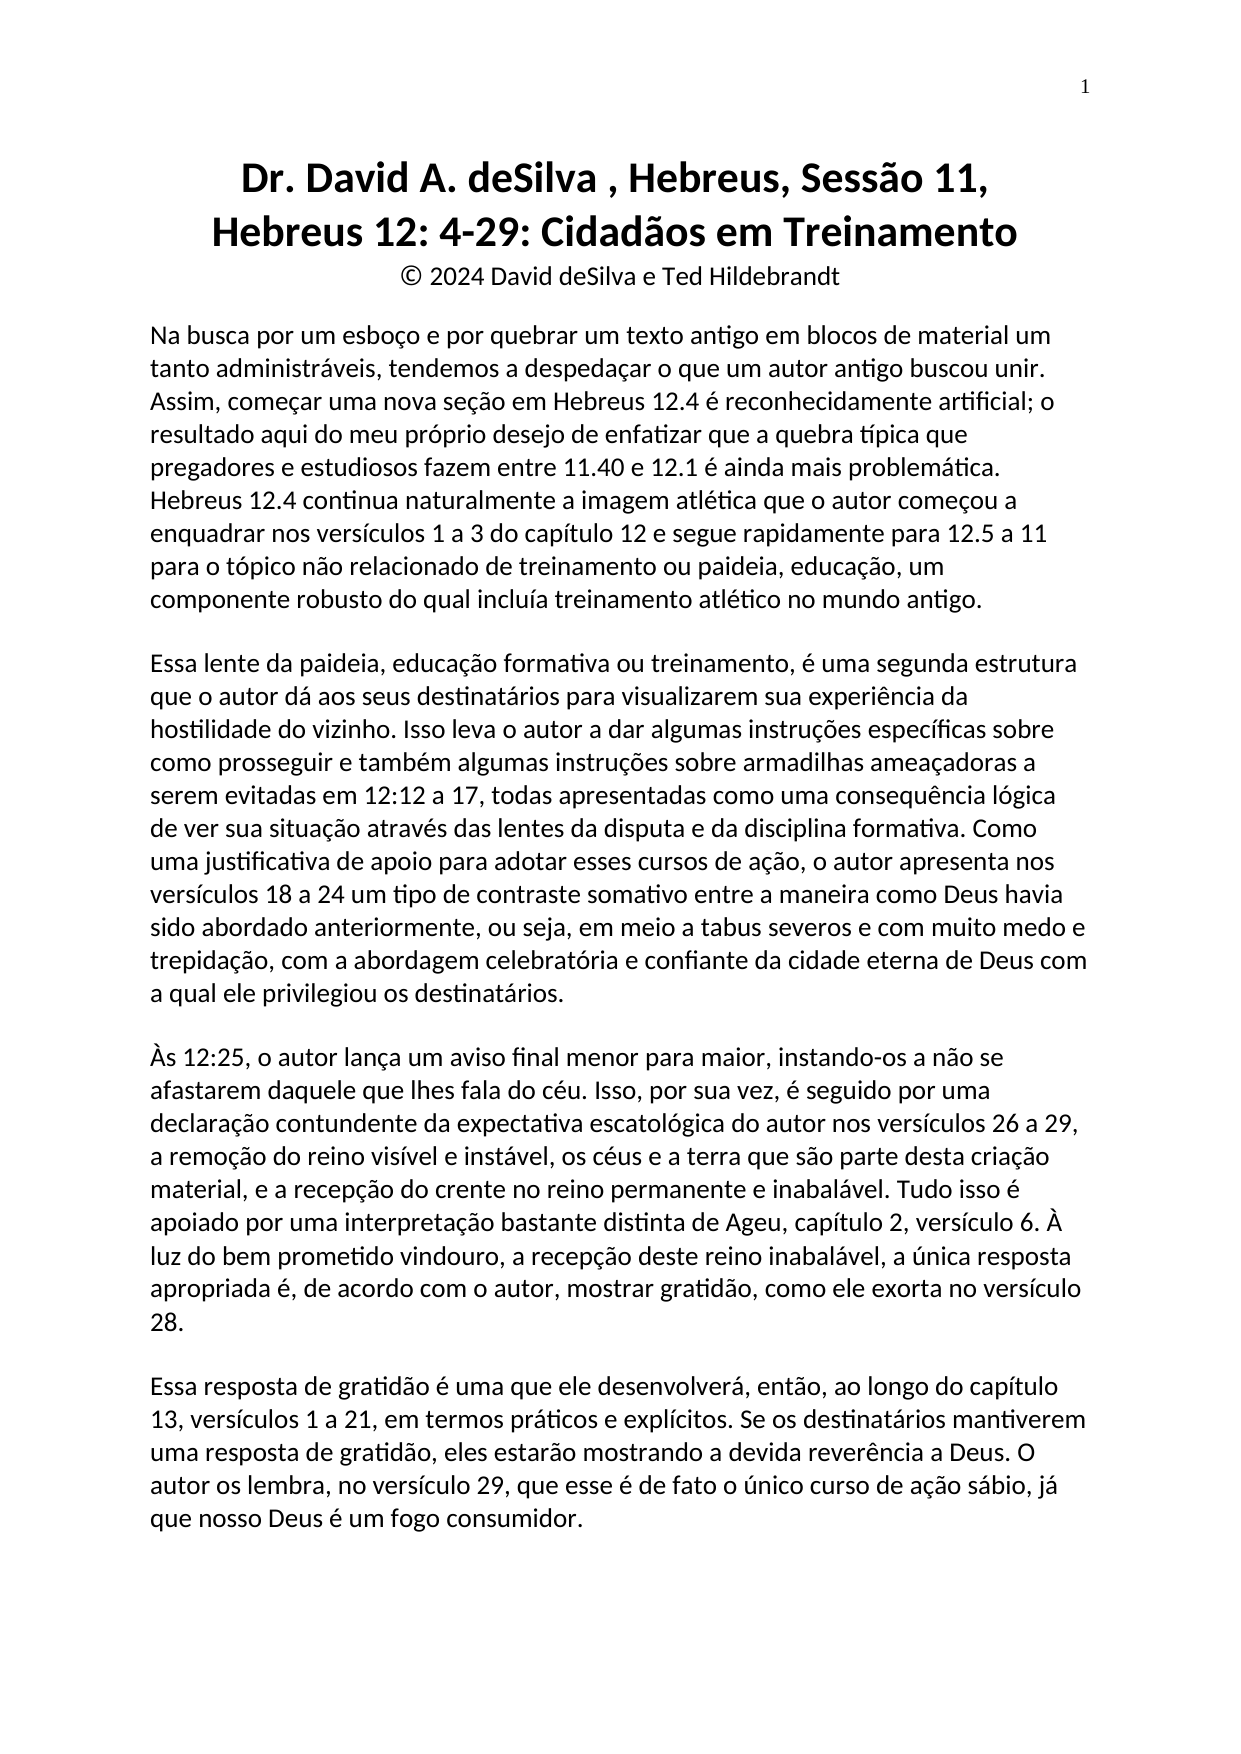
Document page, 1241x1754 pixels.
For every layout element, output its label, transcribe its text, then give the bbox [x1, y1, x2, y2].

text Dr. David A. deSilva , Hebreus, Sessão 11, Hebreus 12: 4-29: Cidadãos em Treinamento © 2024 David deSilva e Ted Hildebrandt [150, 150, 1090, 294]
text Às 12:25, o autor lança um aviso final menor para maior, instando-os a não se afastarem daquele que lhes fala do céu. Isso, por sua vez, é seguido por uma declaração contundente da expectativa escatológica do autor nos versículos 26 a 29, a remoção do reino visível e instável, os céus e a terra que são parte desta criação material, e a recepção do crente no reino permanente e inabalável. Tudo isso é apoiado por uma interpretação bastante distinta de Ageu, capítulo 2, versículo 6. À luz do bem prometido vindouro, a recepção deste reino inabalável, a única resposta apropriada é, de acordo com o autor, mostrar gratidão, como ele exorta no versículo 28. [150, 1041, 1090, 1338]
text Essa lente da paideia, educação formativa ou treinamento, é uma segunda estrutura que o autor dá aos seus destinatários para visualizarem sua experiência da hostilidade do vizinho. Isso leva o autor a dar algumas instruções específicas sobre como prosseguir e também algumas instruções sobre armadilhas ameaçadoras a serem evitadas em 12:12 a 17, todas apresentadas como uma consequência lógica de ver sua situação através das lentes da disputa e da disciplina formativa. Como uma justificativa de apoio para adotar esses cursos de ação, o autor apresenta nos versículos 18 a 24 um tipo de contraste somativo entre a maneira como Deus havia sido abordado anteriormente, ou seja, em meio a tabus severos e com muito medo e trepidação, com a abordagem celebratória e confiante da cidade eterna de Deus com a qual ele privilegiou os destinatários. [150, 646, 1090, 1009]
text Na busca por um esboço e por quebrar um texto antigo em blocos de material um tanto administráveis, tendemos a despedaçar o que um autor antigo buscou unir. Assim, começar uma nova seção em Hebreus 12.4 é reconhecidamente artificial; o resultado aqui do meu próprio desejo de enfatizar que a quebra típica que pregadores e estudiosos fazem entre 11.40 e 12.1 é ainda mais problemática. Hebreus 12.4 continua naturalmente a imagem atlética que o autor começou a enquadrar nos versículos 1 a 3 do capítulo 12 e segue rapidamente para 12.5 a 11 para o tópico não relacionado de treinamento ou paideia, educação, um componente robusto do qual incluía treinamento atlético no mundo antigo. [150, 318, 1090, 615]
text Essa resposta de gratidão é uma que ele desenvolverá, então, ao longo do capítulo 13, versículos 1 a 21, em termos práticos e explícitos. Se os destinatários mantiverem uma resposta de gratidão, eles estarão mostrando a devida reverência a Deus. O autor os lembra, no versículo 29, que esse é de fato o único curso de ação sábio, já que nosso Deus é um fogo consumidor. [150, 1369, 1090, 1534]
